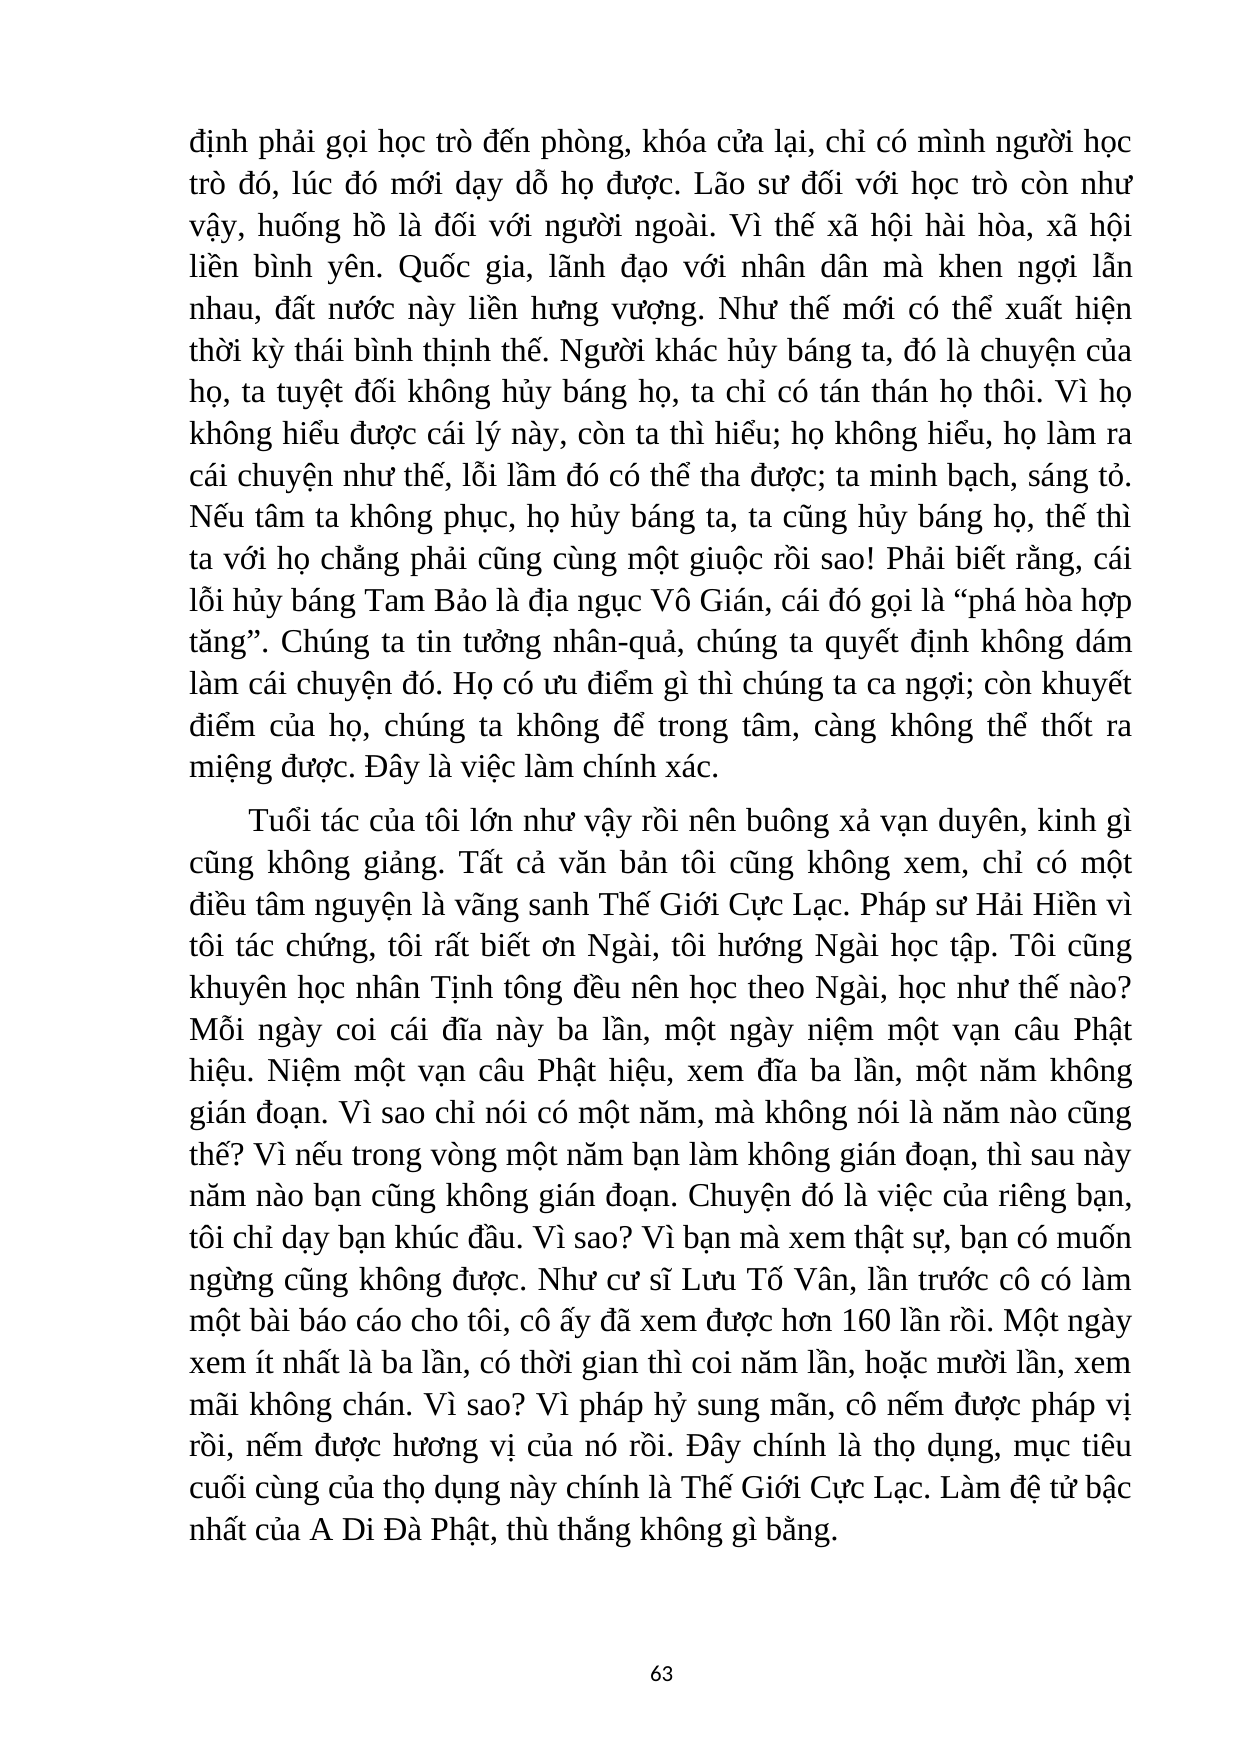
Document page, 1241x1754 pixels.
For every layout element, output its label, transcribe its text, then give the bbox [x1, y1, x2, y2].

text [189, 118, 1134, 785]
text Tuổi tác của tôi lớn như vậy rồi nên buông xả vạn duyên, kinh gì cũng không giảng. Tất cả văn bản tôi cũng không xem, chỉ có một điều tâm nguyện là vãng sanh Thế Giới Cực Lạc. Pháp sư Hải Hiền vì tôi tác chứng, tôi rất biết ơn Ngài, tôi hướng Ngài học tập. Tôi cũng khuyên học nhân Tịnh tông đều nên học theo Ngài, học như thế nào? Mỗi ngày coi cái đĩa này ba lần, một ngày niệm một vạn câu Phật hiệu. Niệm một vạn câu Phật hiệu, xem đĩa ba lần, một năm không gián đoạn. Vì sao chỉ nói có một năm, mà không nói là năm nào cũng thế? Vì nếu trong vòng một năm bạn làm không gián đoạn, thì sau này năm nào bạn cũng không gián đoạn. Chuyện đó là việc của riêng bạn, tôi chỉ dạy bạn khúc đầu. Vì sao? Vì bạn mà xem thật sự, bạn có muốn ngừng cũng không được. Như cư sĩ Lưu Tố Vân, lần trước cô có làm một bài báo cáo cho tôi, cô ấy đã xem được hơn 160 lần rồi. Một ngày xem ít nhất là ba lần, có thời gian thì coi năm lần, hoặc mười lần, xem mãi không chán. Vì sao? Vì pháp hỷ sung mãn, cô nếm được pháp vị rồi, nếm được hương vị của nó rồi. Đây chính là thọ dụng, mục tiêu cuối cùng của thọ dụng này chính là Thế Giới Cực Lạc. Làm đệ tử bậc nhất của A Di Đà Phật, thù thắng không gì bằng. [189, 797, 1134, 1547]
